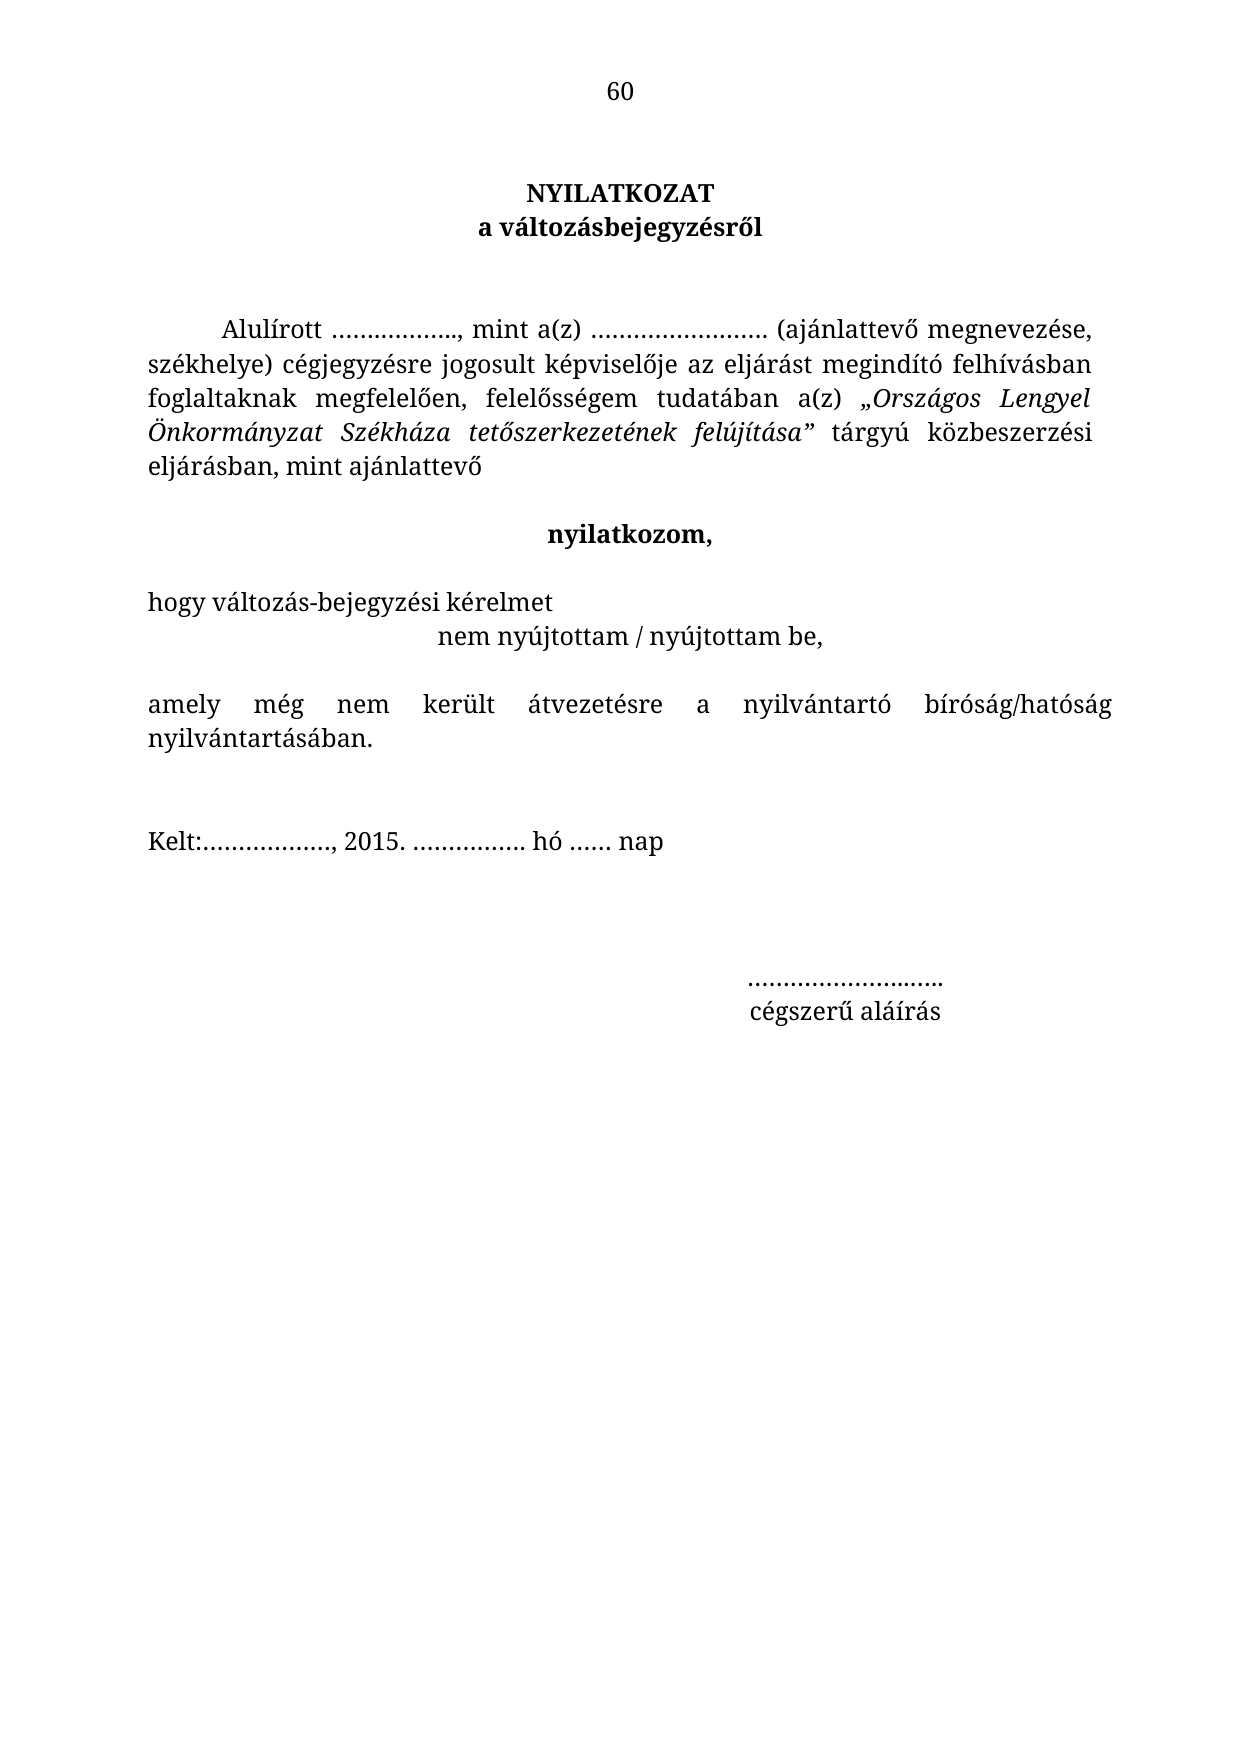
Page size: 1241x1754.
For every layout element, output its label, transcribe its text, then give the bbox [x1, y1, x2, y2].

text …………………..….. [148, 959, 1093, 993]
text a változásbejegyzésről [148, 210, 1093, 244]
text Alulírott …….……….., mint a(z) ……………………. (ajánlattevő megnevezése, székhelye) cégjegyzésre jogosult képviselője az eljárást megindító felhívásban foglaltaknak megfelelően, felelősségem tudatában a(z) „Országos Lengyel Önkormányzat Székháza tetőszerkezetének felújítása” tárgyú közbeszerzési eljárásban, mint ajánlattevő [148, 312, 1093, 482]
text hogy változás-bejegyzési kérelmet [148, 585, 1113, 619]
text amely még nem került átvezetésre a nyilvántartó bíróság/hatóság nyilvántartásában. [148, 687, 1113, 755]
text Kelt:………………, 2015. ……………. hó …… nap [148, 823, 1093, 857]
text nem nyújtottam / nyújtottam be, [148, 619, 1113, 653]
text cégszerű aláírás [148, 993, 1093, 1027]
text NYILATKOZAT [148, 176, 1093, 210]
text nyilatkozom, [148, 517, 1113, 551]
